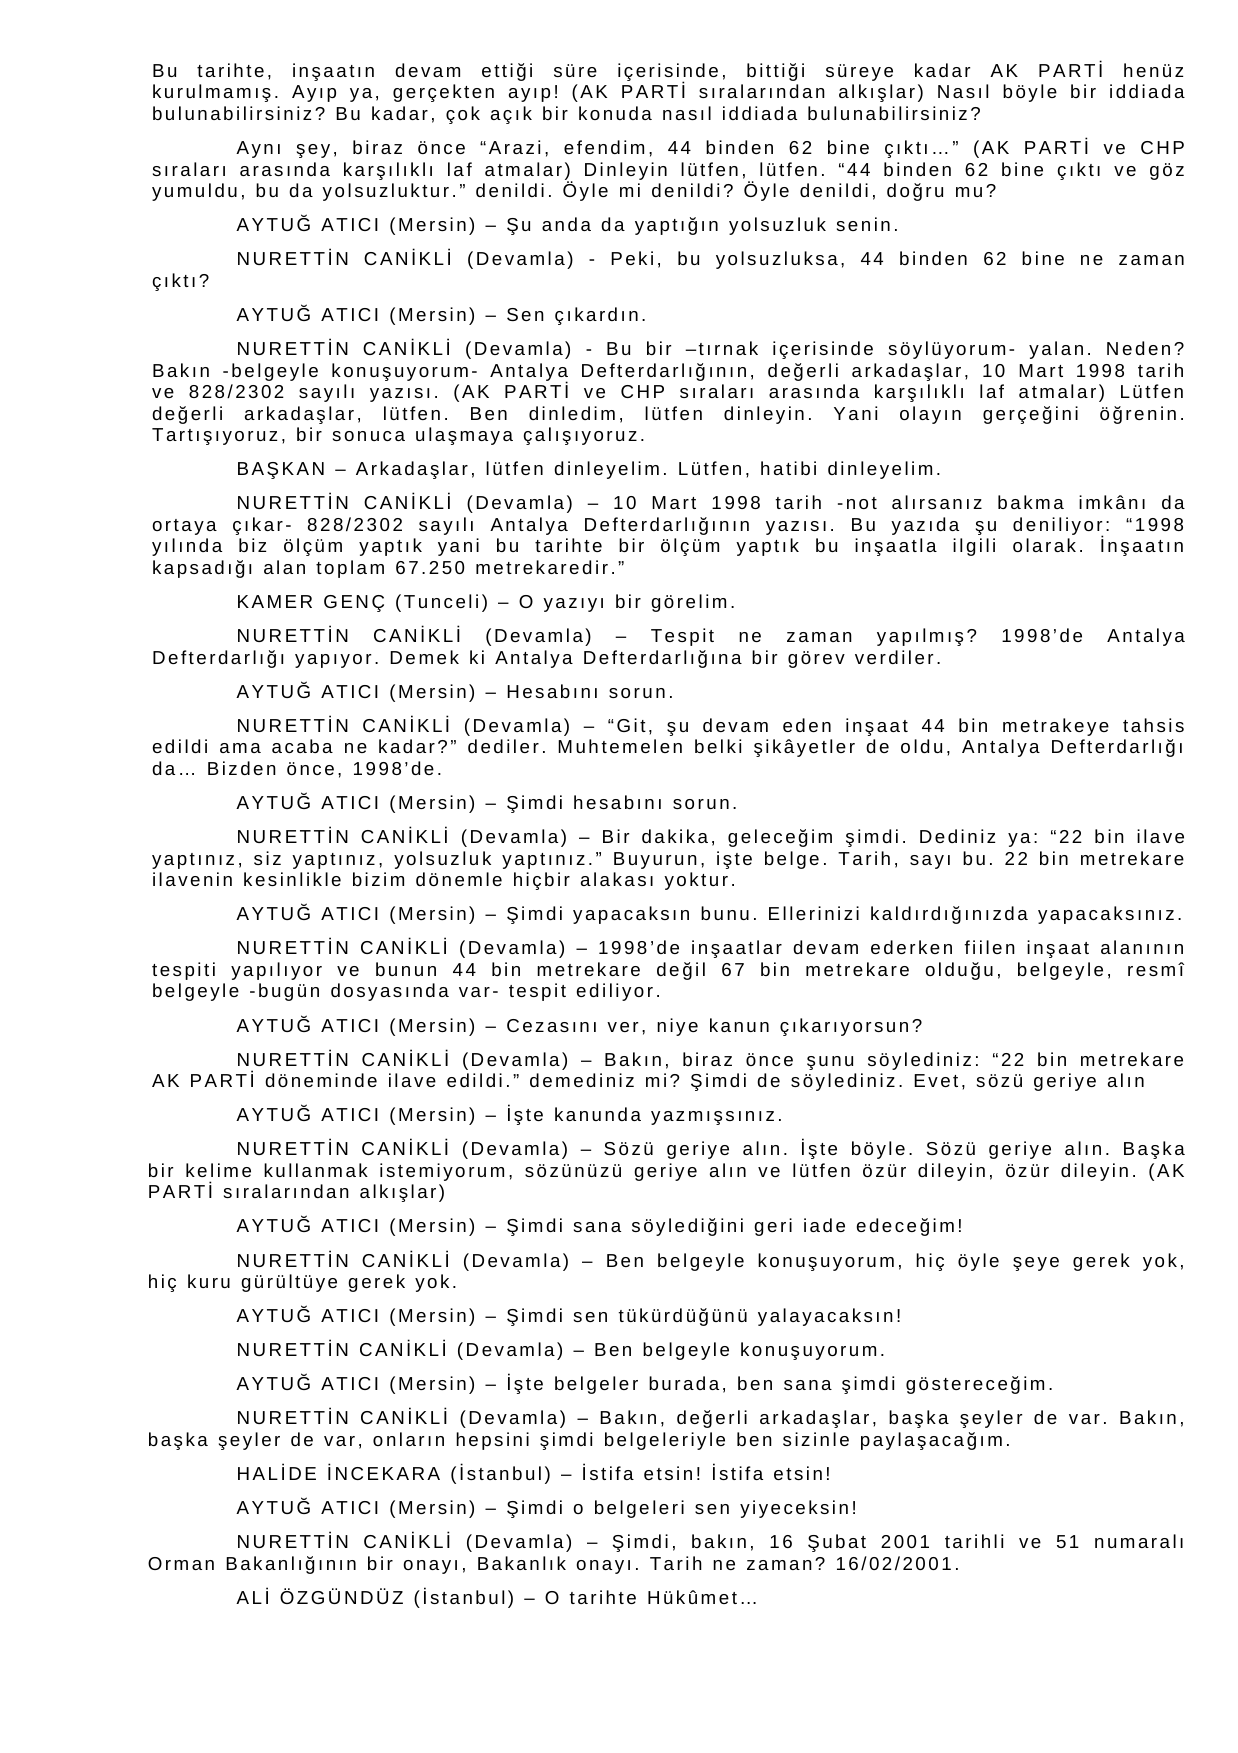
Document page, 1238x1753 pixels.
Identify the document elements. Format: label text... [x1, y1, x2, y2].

text NURETTİN CANİKLİ (Devamla) – Sözü geriye alın. İşte böyle. Sözü geriye alın. Başka bir kelime kullanmak istemiyorum, sözünüzü geriye alın ve lütfen özür dileyin, özür dileyin. (AK PARTİ sıralarından alkışlar) [148, 1138, 1186, 1203]
text AYTUĞ ATICI (Mersin) – Sen çıkardın. [152, 304, 1186, 325]
text BAŞKAN – Arkadaşlar, lütfen dinleyelim. Lütfen, hatibi dinleyelim. [152, 458, 1186, 480]
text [152, 60, 1186, 124]
text NURETTİN CANİKLİ (Devamla) – Şimdi, bakın, 16 Şubat 2001 tarihli ve 51 numaralı Orman Bakanlığının bir onayı, Bakanlık onayı. Tarih ne zaman? 16/02/2001. [148, 1531, 1186, 1574]
text NURETTİN CANİKLİ (Devamla) - Bu bir –tırnak içerisinde söylüyorum- yalan. Neden? Bakın -belgeyle konuşuyorum- Antalya Defterdarlığının, değerli arkadaşlar, 10 Mart 1998 tarih ve 828/2302 sayılı yazısı. (AK PARTİ ve CHP sıraları arasında karşılıklı laf atmalar) Lütfen değerli arkadaşlar, lütfen. Ben dinledim, lütfen dinleyin. Yani olayın gerçeğini öğrenin. Tartışıyoruz, bir sonuca ulaşmaya çalışıyoruz. [152, 338, 1186, 446]
text AYTUĞ ATICI (Mersin) – Şimdi hesabını sorun. [152, 792, 1186, 813]
text NURETTİN CANİKLİ (Devamla) – 10 Mart 1998 tarih -not alırsanız bakma imkânı da ortaya çıkar- 828/2302 sayılı Antalya Defterdarlığının yazısı. Bu yazıda şu deniliyor: “1998 yılında biz ölçüm yaptık yani bu tarihte bir ölçüm yaptık bu inşaatla ilgili olarak. İnşaatın kapsadığı alan toplam 67.250 metrekaredir.” [152, 492, 1186, 578]
text AYTUĞ ATICI (Mersin) – Şimdi sana söylediğini geri iade edeceğim! [148, 1215, 1186, 1237]
text NURETTİN CANİKLİ (Devamla) – “Git, şu devam eden inşaat 44 bin metrakeye tahsis edildi ama acaba ne kadar?” dediler. Muhtemelen belki şikâyetler de oldu, Antalya Defterdarlığı da… Bizden önce, 1998’de. [152, 715, 1186, 779]
text AYTUĞ ATICI (Mersin) – Şu anda da yaptığın yolsuzluk senin. [152, 214, 1186, 236]
text ALİ ÖZGÜNDÜZ (İstanbul) – O tarihte Hükûmet… [148, 1587, 1186, 1608]
text AYTUĞ ATICI (Mersin) – Şimdi o belgeleri sen yiyeceksin! [148, 1497, 1186, 1518]
text NURETTİN CANİKLİ (Devamla) – Bir dakika, geleceğim şimdi. Dediniz ya: “22 bin ilave yaptınız, siz yaptınız, yolsuzluk yaptınız.” Buyurun, işte belge. Tarih, sayı bu. 22 bin metrekare ilavenin kesinlikle bizim dönemle hiçbir alakası yoktur. [152, 826, 1186, 891]
text KAMER GENÇ (Tunceli) – O yazıyı bir görelim. [152, 591, 1186, 612]
text Aynı şey, biraz önce “Arazi, efendim, 44 binden 62 bine çıktı…” (AK PARTİ ve CHP sıraları arasında karşılıklı laf atmalar) Dinleyin lütfen, lütfen. “44 binden 62 bine çıktı ve göz yumuldu, bu da yolsuzluktur.” denildi. Öyle mi denildi? Öyle denildi, doğru mu? [152, 137, 1186, 202]
text NURETTİN CANİKLİ (Devamla) – Tespit ne zaman yapılmış? 1998’de Antalya Defterdarlığı yapıyor. Demek ki Antalya Defterdarlığına bir görev verdiler. [152, 625, 1186, 668]
text AYTUĞ ATICI (Mersin) – Şimdi yapacaksın bunu. Ellerinizi kaldırdığınızda yapacaksınız. [152, 903, 1186, 925]
text AYTUĞ ATICI (Mersin) – Hesabını sorun. [152, 681, 1186, 702]
text NURETTİN CANİKLİ (Devamla) – Ben belgeyle konuşuyorum, hiç öyle şeye gerek yok, hiç kuru gürültüye gerek yok. [148, 1249, 1186, 1292]
text AYTUĞ ATICI (Mersin) – İşte kanunda yazmışsınız. [148, 1104, 1186, 1126]
text NURETTİN CANİKLİ (Devamla) – 1998’de inşaatlar devam ederken fiilen inşaat alanının tespiti yapılıyor ve bunun 44 bin metrekare değil 67 bin metrekare olduğu, belgeyle, resmî belgeyle -bugün dosyasında var- tespit ediliyor. [152, 937, 1186, 1002]
text NURETTİN CANİKLİ (Devamla) – Bakın, biraz önce şunu söylediniz: “22 bin metrekare AK PARTİ döneminde ilave edildi.” demediniz mi? Şimdi de söylediniz. Evet, sözü geriye alın [152, 1048, 1186, 1092]
text NURETTİN CANİKLİ (Devamla) – Ben belgeyle konuşuyorum. [148, 1339, 1186, 1361]
text NURETTİN CANİKLİ (Devamla) – Bakın, değerli arkadaşlar, başka şeyler de var. Bakın, başka şeyler de var, onların hepsini şimdi belgeleriyle ben sizinle paylaşacağım. [148, 1407, 1186, 1450]
text NURETTİN CANİKLİ (Devamla) - Peki, bu yolsuzluksa, 44 binden 62 bine ne zaman çıktı? [152, 248, 1186, 291]
text AYTUĞ ATICI (Mersin) – Cezasını ver, niye kanun çıkarıyorsun? [152, 1014, 1186, 1036]
text AYTUĞ ATICI (Mersin) – Şimdi sen tükürdüğünü yalayacaksın! [148, 1305, 1186, 1327]
text AYTUĞ ATICI (Mersin) – İşte belgeler burada, ben sana şimdi göstereceğim. [148, 1373, 1186, 1395]
text HALİDE İNCEKARA (İstanbul) – İstifa etsin! İstifa etsin! [148, 1463, 1186, 1484]
